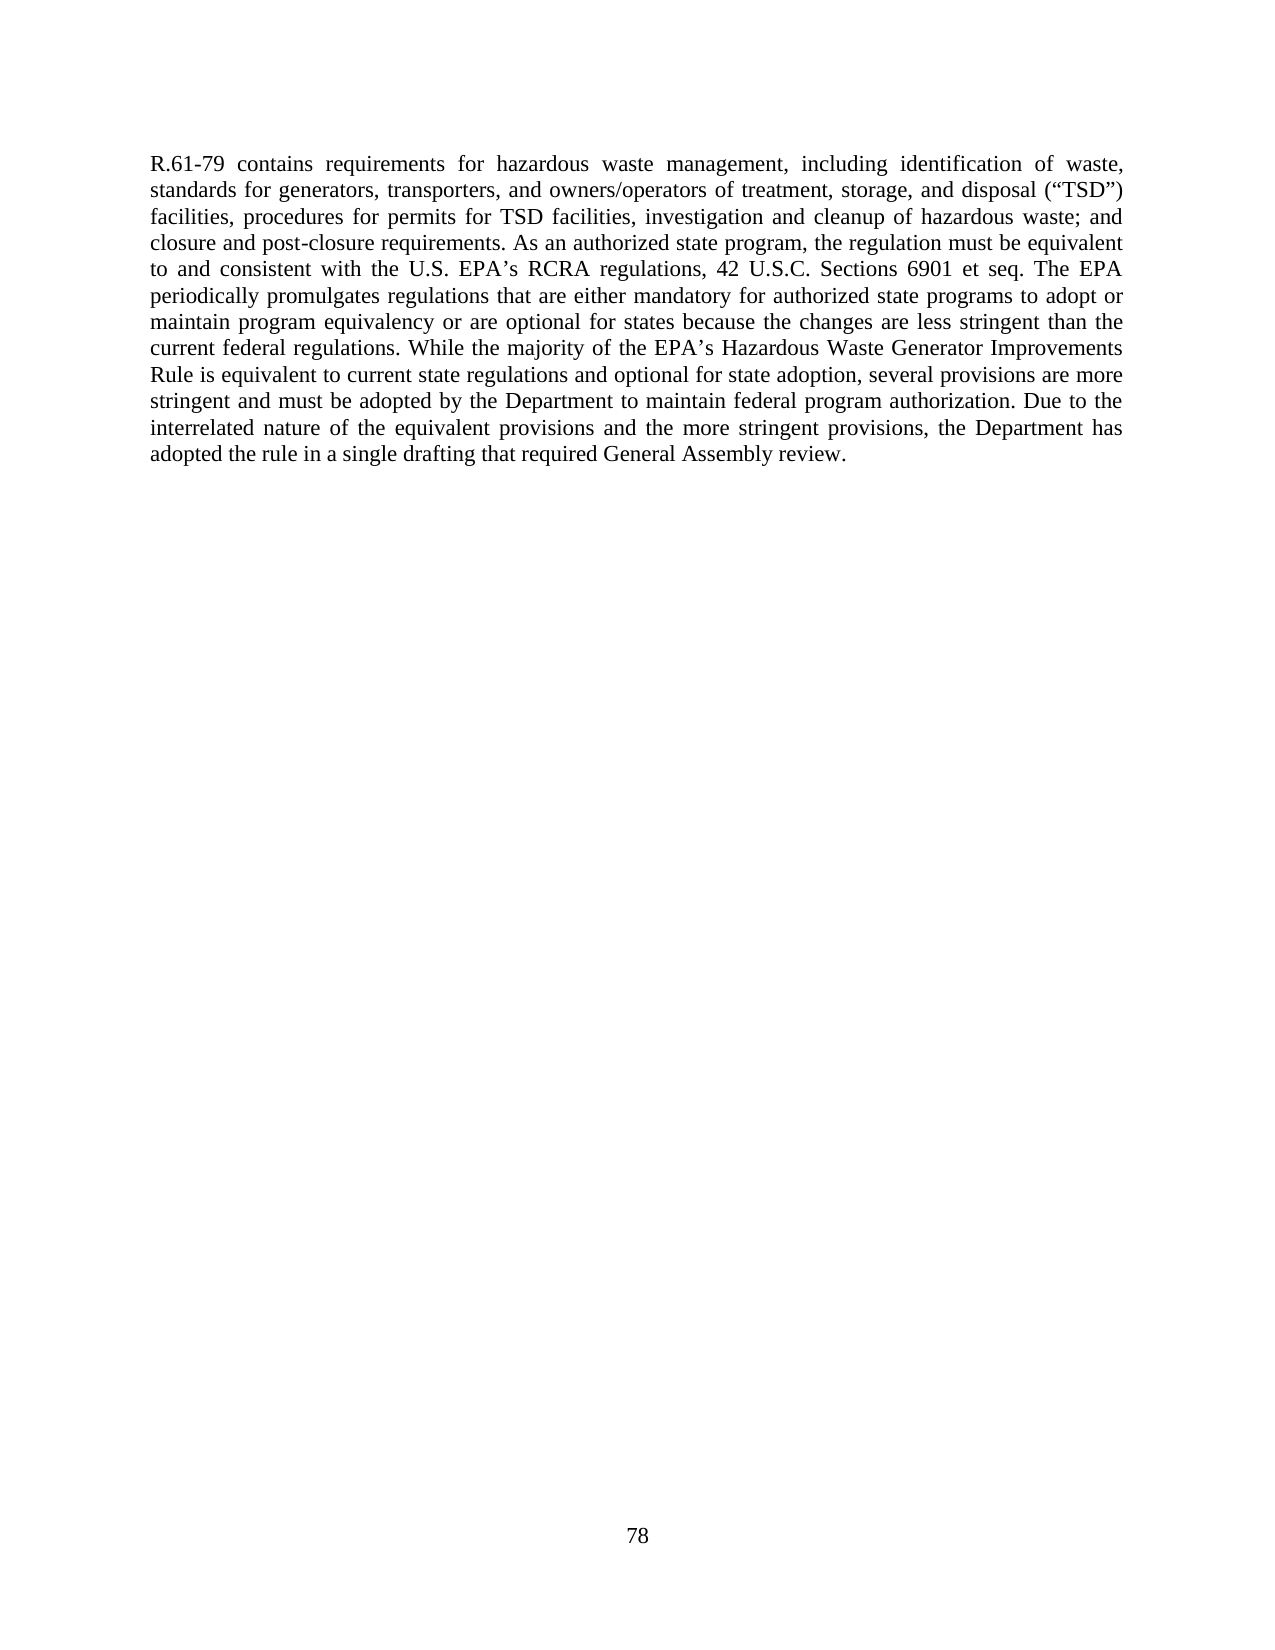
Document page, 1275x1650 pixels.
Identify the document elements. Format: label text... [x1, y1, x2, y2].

text R.61-79 contains requirements for hazardous waste management, including identification of waste, standards for generators, transporters, and owners/operators of treatment, storage, and disposal (“TSD”) facilities, procedures for permits for TSD facilities, investigation and cleanup of hazardous waste; and closure and post-closure requirements. As an authorized state program, the regulation must be equivalent to and consistent with the U.S. EPA’s RCRA regulations, 42 U.S.C. Sections 6901 et seq. The EPA periodically promulgates regulations that are either mandatory for authorized state programs to adopt or maintain program equivalency or are optional for states because the changes are less stringent than the current federal regulations. While the majority of the EPA’s Hazardous Waste Generator Improvements Rule is equivalent to current state regulations and optional for state adoption, several provisions are more stringent and must be adopted by the Department to maintain federal program authorization. Due to the interrelated nature of the equivalent provisions and the more stringent provisions, the Department has adopted the rule in a single drafting that required General Assembly review. [150, 150, 1125, 466]
